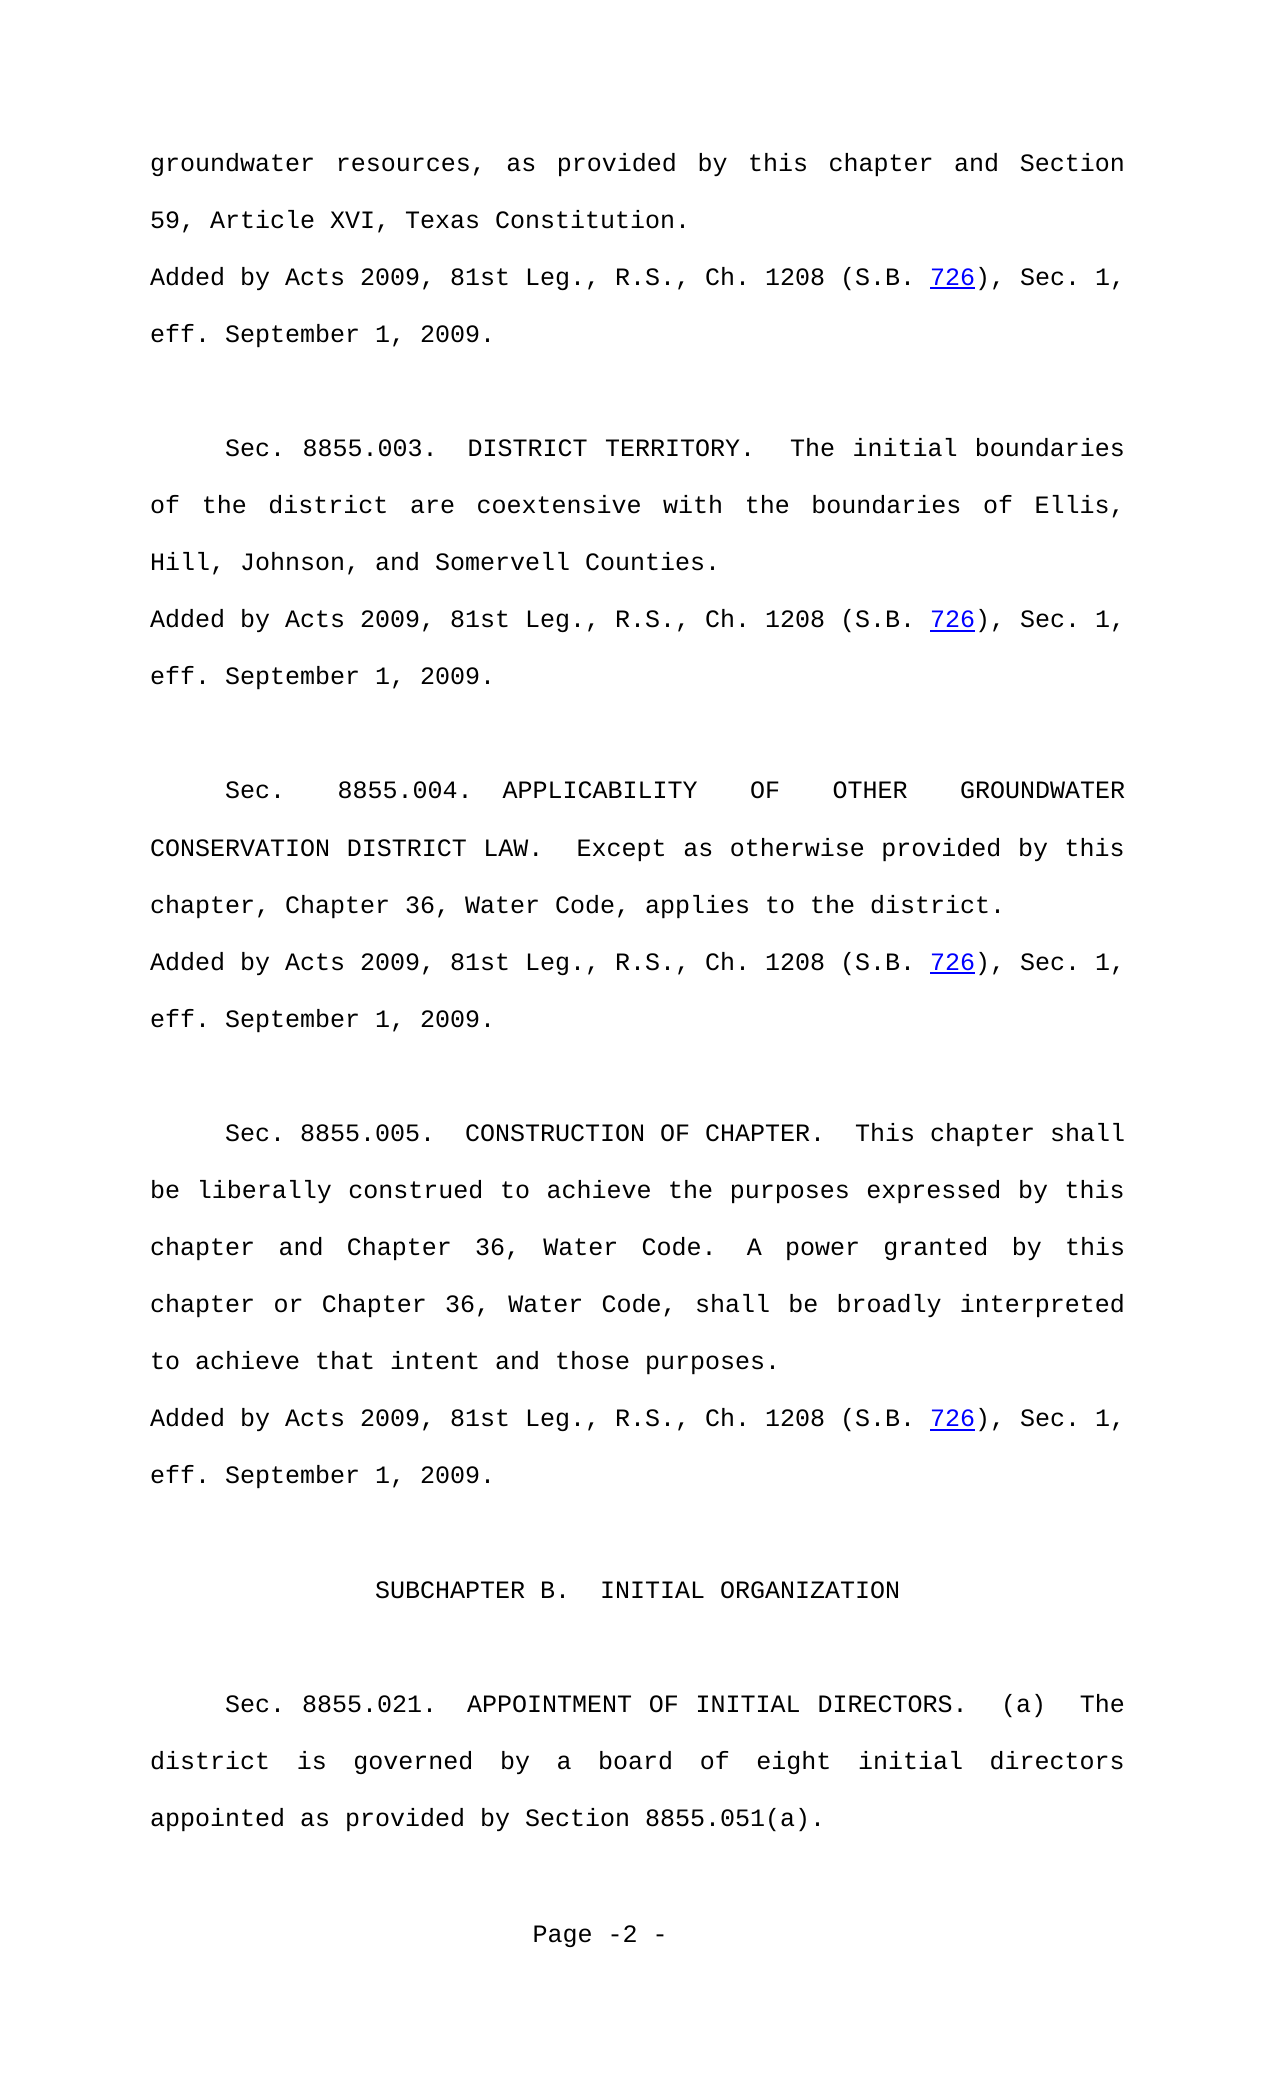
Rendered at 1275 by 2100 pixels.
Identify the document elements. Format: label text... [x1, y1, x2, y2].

text Sec. 8855.004. APPLICABILITY OF OTHER GROUNDWATER CONSERVATION DISTRICT LAW. Except as otherwise provided by this chapter, Chapter 36, Water Code, applies to the district. [150, 778, 1125, 921]
text SUBCHAPTER B. INITIAL ORGANIZATION [150, 1577, 1125, 1606]
text Added by Acts 2009, 81st Leg., R.S., Ch. 1208 (S.B. 726), Sec. 1, eff. September 1, 2009. [150, 1406, 1125, 1491]
text Sec. 8855.005. CONSTRUCTION OF CHAPTER. This chapter shall be liberally construed to achieve the purposes expressed by this chapter and Chapter 36, Water Code. A power granted by this chapter or Chapter 36, Water Code, shall be broadly interpreted to achieve that intent and those purposes. [150, 1120, 1125, 1377]
text Sec. 8855.003. DISTRICT TERRITORY. The initial boundaries of the district are coextensive with the boundaries of Ellis, Hill, Johnson, and Somervell Counties. [150, 435, 1125, 578]
text Added by Acts 2009, 81st Leg., R.S., Ch. 1208 (S.B. 726), Sec. 1, eff. September 1, 2009. [150, 607, 1125, 692]
text Added by Acts 2009, 81st Leg., R.S., Ch. 1208 (S.B. 726), Sec. 1, eff. September 1, 2009. [150, 264, 1125, 350]
text Sec. 8855.021. APPOINTMENT OF INITIAL DIRECTORS. (a) The district is governed by a board of eight initial directors appointed as provided by Section 8855.051(a). [150, 1691, 1125, 1834]
text Added by Acts 2009, 81st Leg., R.S., Ch. 1208 (S.B. 726), Sec. 1, eff. September 1, 2009. [150, 949, 1125, 1035]
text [150, 150, 1125, 236]
